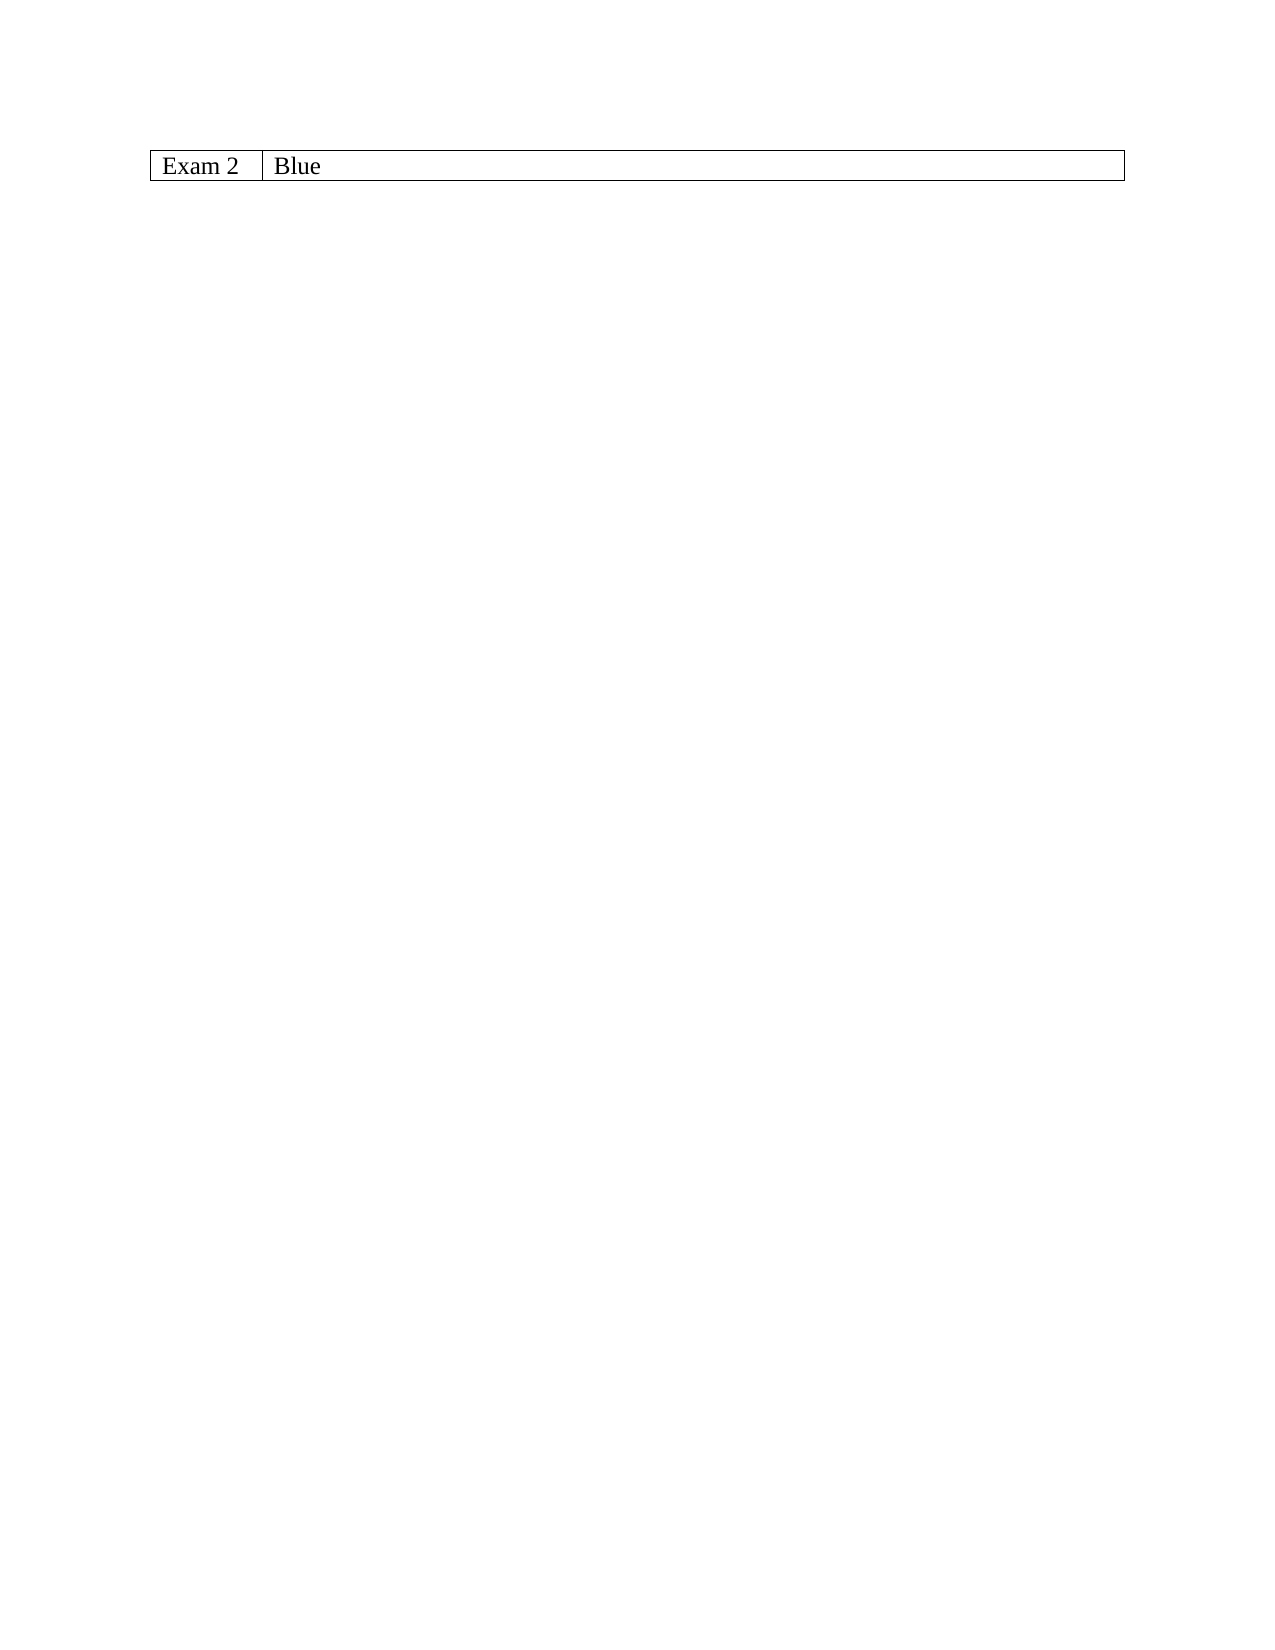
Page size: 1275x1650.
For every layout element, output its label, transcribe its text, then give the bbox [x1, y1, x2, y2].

table_header Blue [263, 151, 1124, 180]
table_header Exam 2 [151, 151, 262, 180]
